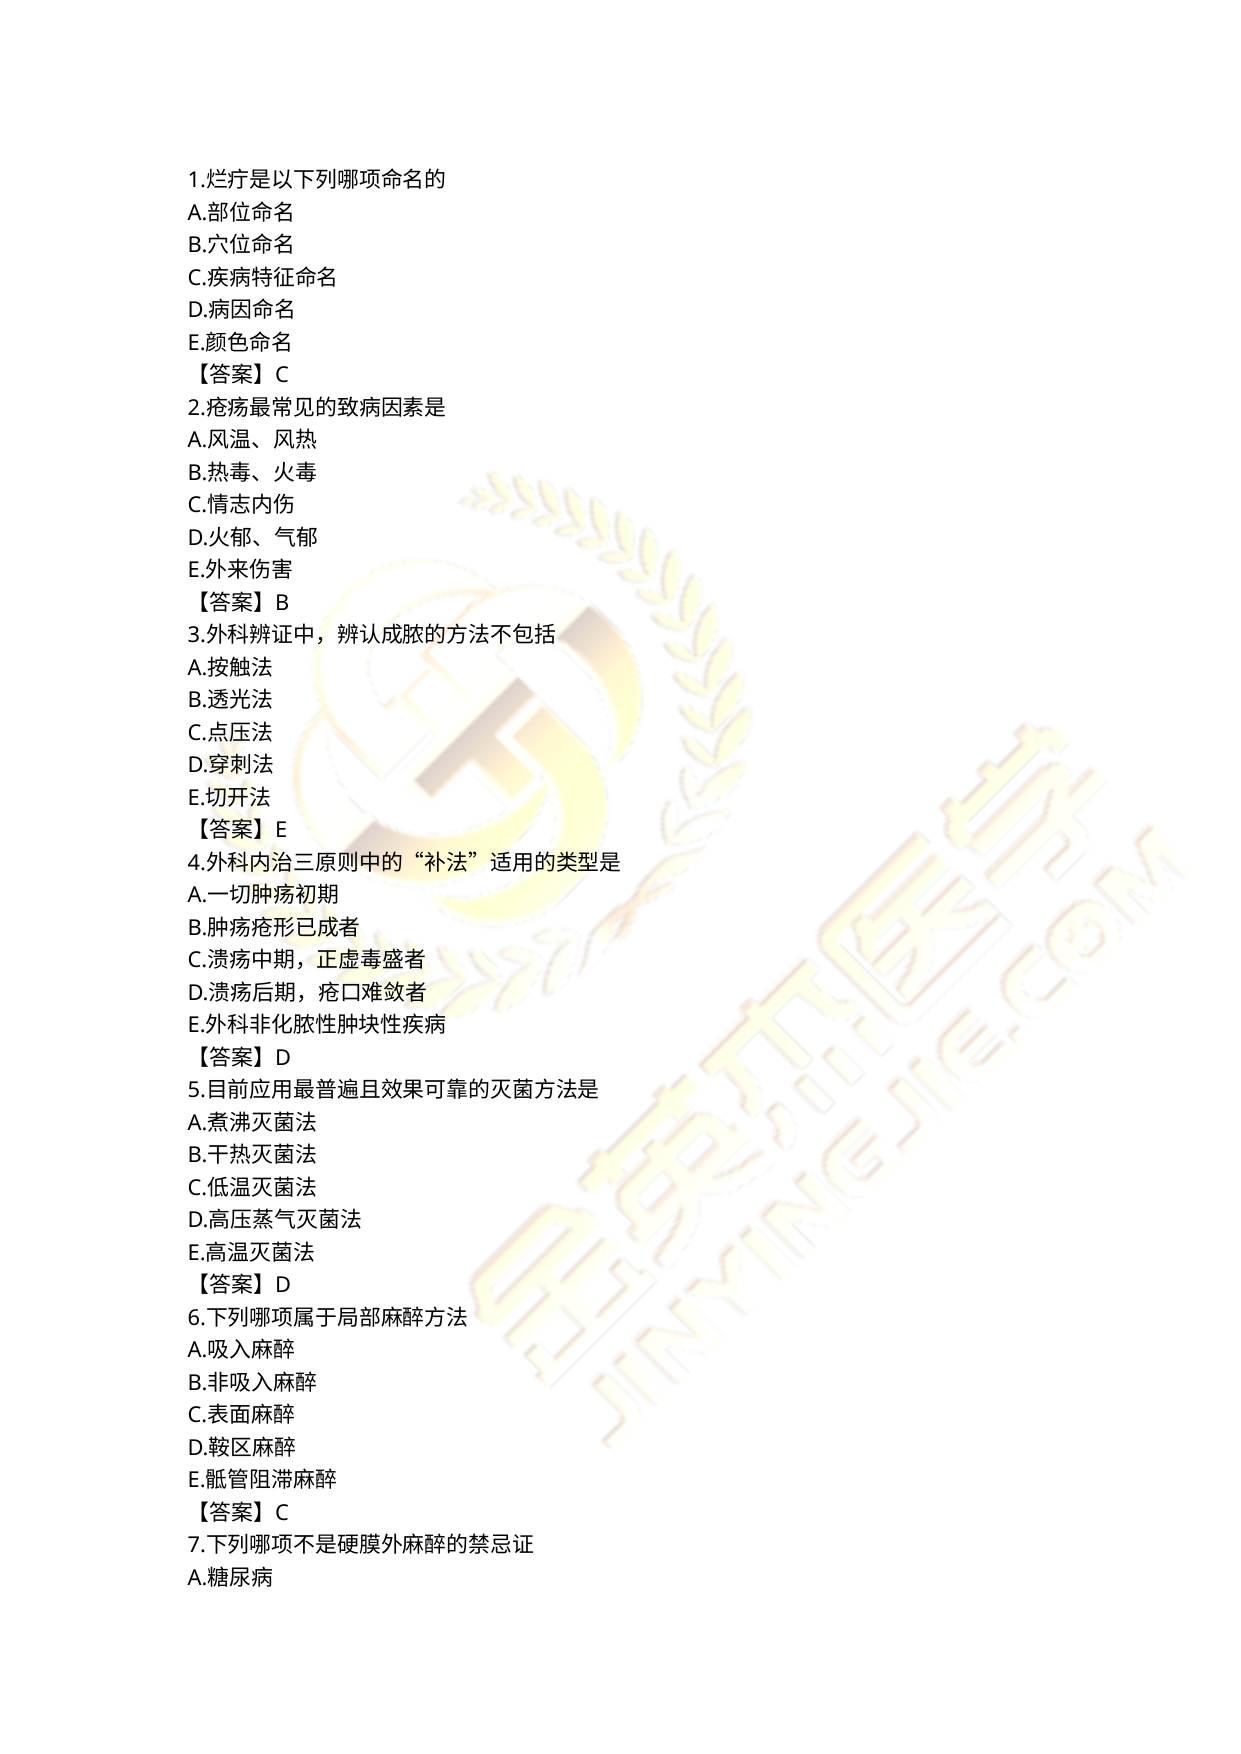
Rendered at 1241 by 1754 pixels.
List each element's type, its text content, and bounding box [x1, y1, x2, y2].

text D.溃疡后期，疮口难敛者 [187, 974, 1053, 1007]
text D.高压蒸气灭菌法 [187, 1202, 1053, 1234]
text E.颜色命名 [187, 324, 1053, 357]
text D.鞍区麻醉 [187, 1429, 1053, 1462]
text 【答案】C [187, 1494, 1053, 1527]
text 【答案】D [187, 1267, 1053, 1299]
text B.非吸入麻醉 [187, 1364, 1053, 1397]
text C.低温灭菌法 [187, 1169, 1053, 1202]
text A.一切肿疡初期 [187, 877, 1053, 909]
text 7.下列哪项不是硬膜外麻醉的禁忌证 [187, 1527, 1053, 1559]
text E.切开法 [187, 779, 1053, 812]
text E.骶管阻滞麻醉 [187, 1462, 1053, 1494]
text C.疾病特征命名 [187, 259, 1053, 292]
text A.风温、风热 [187, 422, 1053, 454]
text D.火郁、气郁 [187, 519, 1053, 552]
text A.糖尿病 [187, 1559, 1053, 1592]
text C.溃疡中期，正虚毒盛者 [187, 942, 1053, 974]
text 【答案】B [187, 584, 1053, 617]
text A.吸入麻醉 [187, 1332, 1053, 1364]
text C.情志内伤 [187, 487, 1053, 519]
text B.肿疡疮形已成者 [187, 909, 1053, 942]
text 1.烂疔是以下列哪项命名的 [187, 162, 1053, 194]
text E.外来伤害 [187, 552, 1053, 584]
text E.外科非化脓性肿块性疾病 [187, 1007, 1053, 1039]
text E.高温灭菌法 [187, 1234, 1053, 1267]
text B.穴位命名 [187, 227, 1053, 259]
text B.透光法 [187, 682, 1053, 714]
text 4.外科内治三原则中的“补法”适用的类型是 [187, 844, 1053, 877]
text 【答案】C [187, 357, 1053, 389]
text 5.目前应用最普遍且效果可靠的灭菌方法是 [187, 1072, 1053, 1104]
text D.穿刺法 [187, 747, 1053, 779]
text C.表面麻醉 [187, 1397, 1053, 1429]
text B.热毒、火毒 [187, 454, 1053, 487]
text B.干热灭菌法 [187, 1137, 1053, 1169]
text D.病因命名 [187, 292, 1053, 324]
text A.按触法 [187, 649, 1053, 682]
text 【答案】D [187, 1039, 1053, 1072]
text 2.疮疡最常见的致病因素是 [187, 389, 1053, 422]
text A.煮沸灭菌法 [187, 1104, 1053, 1137]
text 6.下列哪项属于局部麻醉方法 [187, 1299, 1053, 1332]
text C.点压法 [187, 714, 1053, 747]
text 【答案】E [187, 812, 1053, 844]
text 3.外科辨证中，辨认成脓的方法不包括 [187, 617, 1053, 649]
text A.部位命名 [187, 194, 1053, 227]
